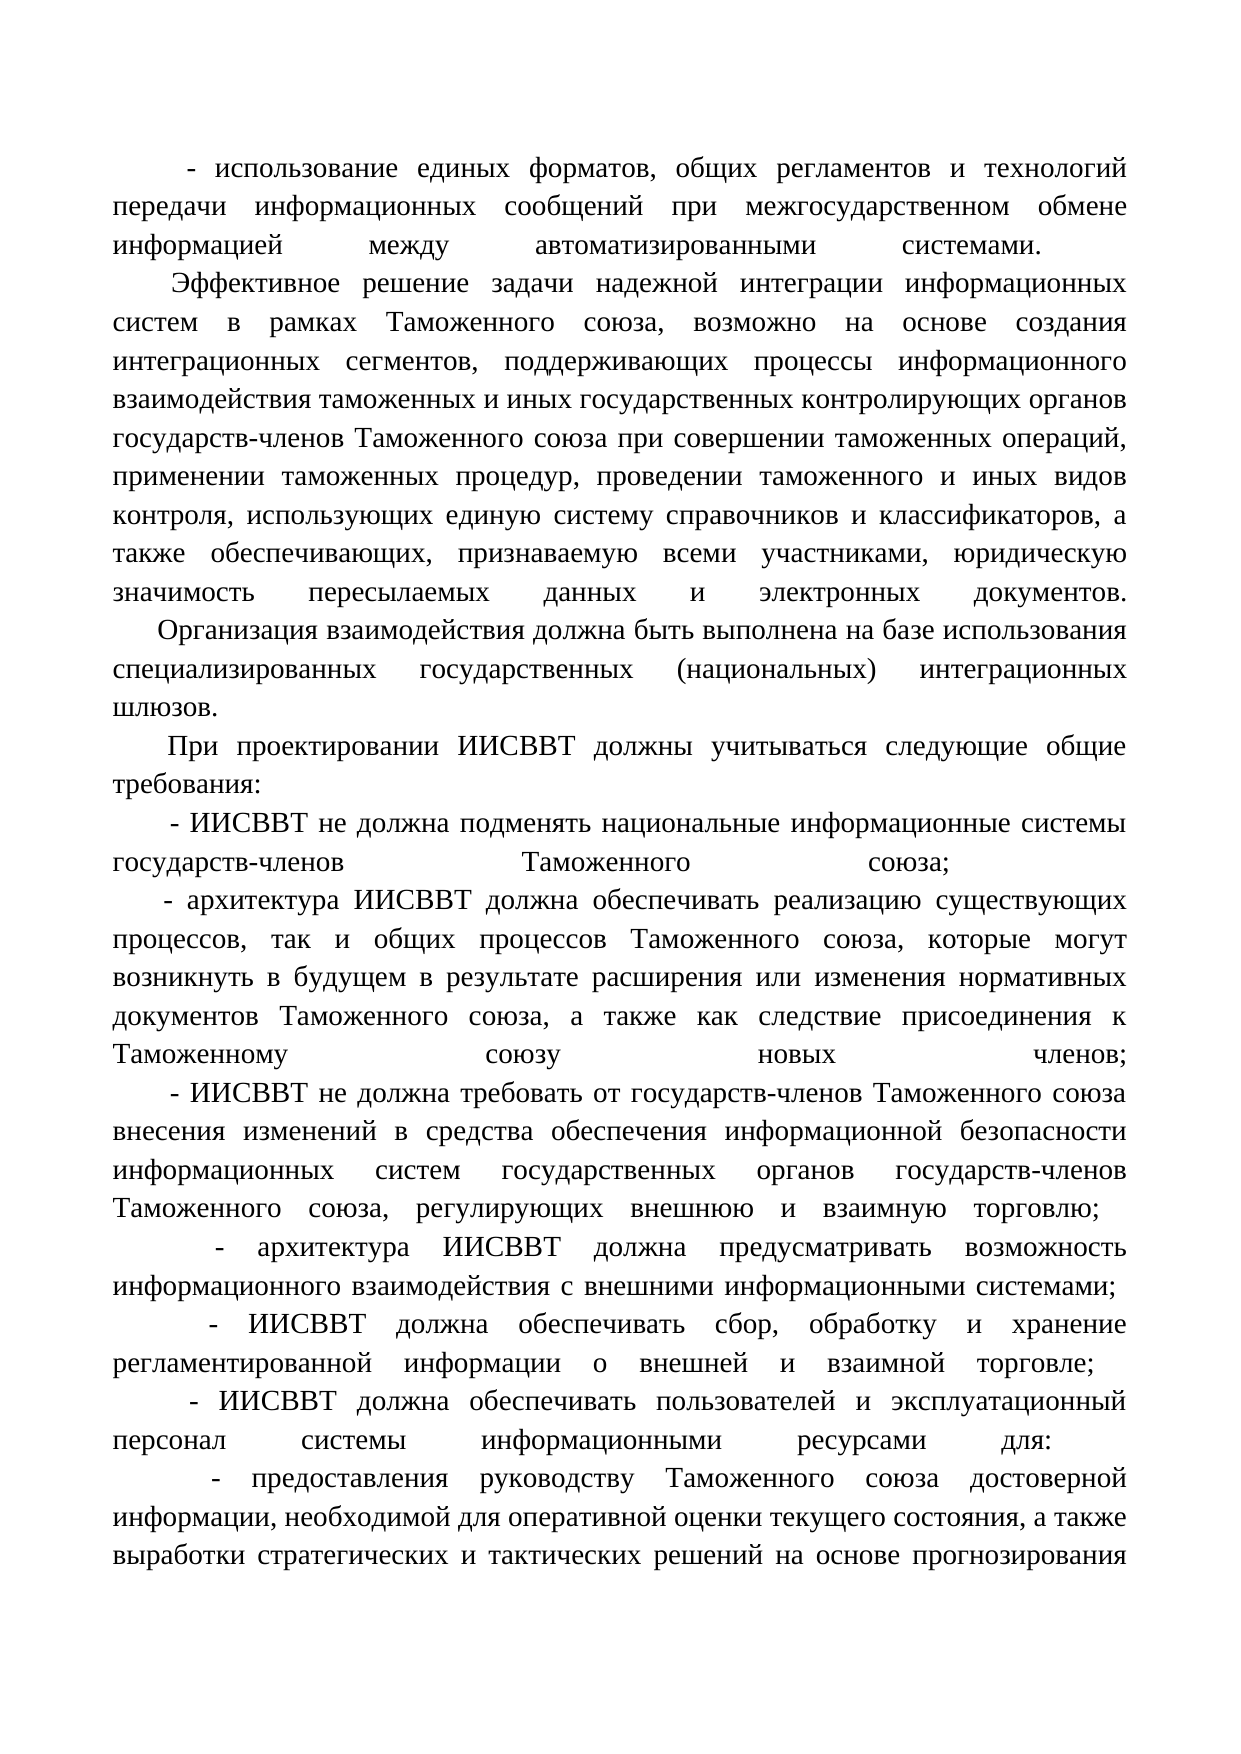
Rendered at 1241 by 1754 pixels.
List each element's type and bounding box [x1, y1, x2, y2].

text [112, 150, 1128, 1571]
